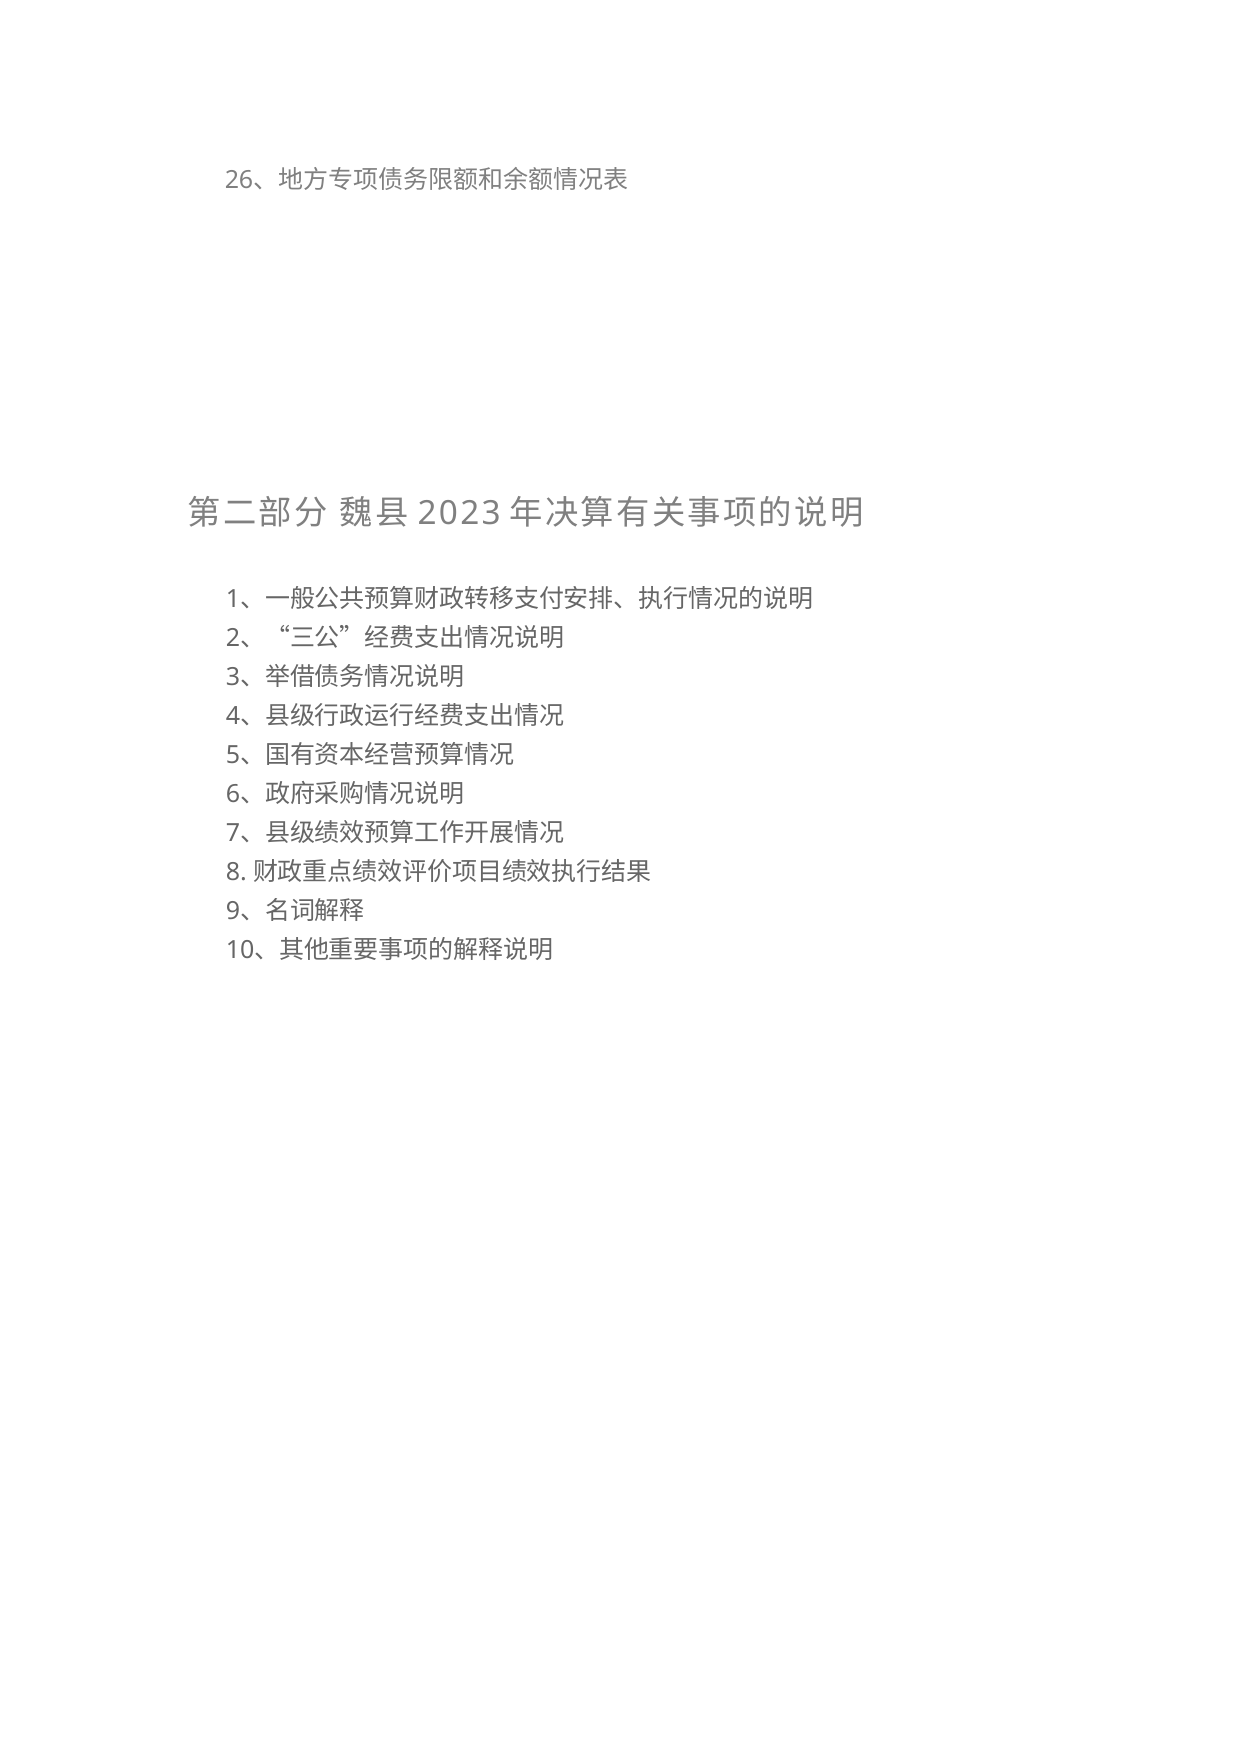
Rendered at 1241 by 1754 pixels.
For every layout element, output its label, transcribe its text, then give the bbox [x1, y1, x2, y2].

text 6、政府采购情况说明 [226, 776, 1053, 809]
text 7、县级绩效预算工作开展情况 [226, 815, 1053, 848]
text 8. 财政重点绩效评价项目绩效执行结果 [226, 854, 1053, 887]
text 4、县级行政运行经费支出情况 [226, 698, 1053, 731]
text 3、举借债务情况说明 [226, 659, 1053, 692]
text 26、地方专项债务限额和余额情况表 [224, 162, 1053, 195]
text 5、国有资本经营预算情况 [226, 737, 1053, 770]
text 10、其他重要事项的解释说明 [226, 932, 1053, 965]
text 9、名词解释 [226, 893, 1053, 926]
text 1、一般公共预算财政转移支付安排、执行情况的说明 [226, 581, 1053, 614]
text 2、“三公”经费支出情况说明 [226, 620, 1053, 653]
text 第二部分 魏县2023年决算有关事项的说明 [187, 486, 913, 534]
